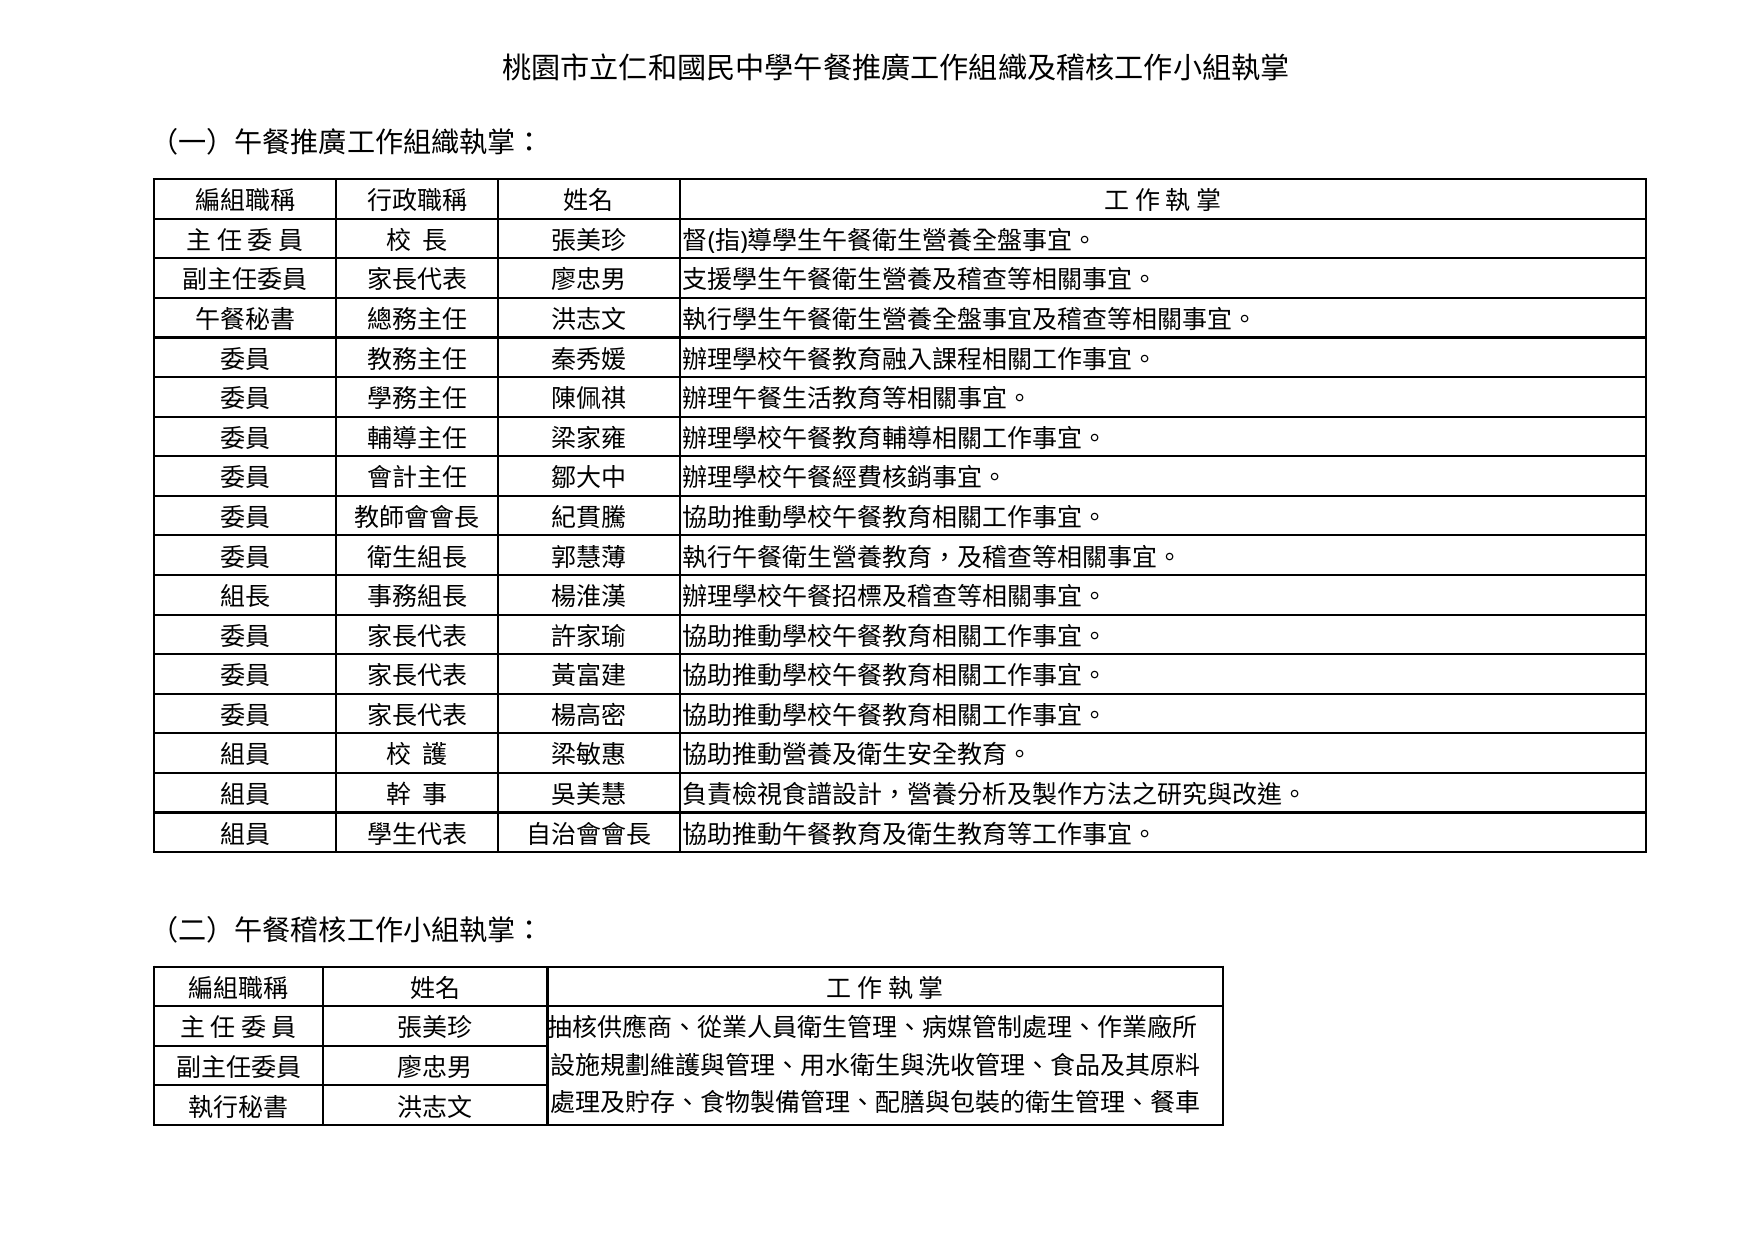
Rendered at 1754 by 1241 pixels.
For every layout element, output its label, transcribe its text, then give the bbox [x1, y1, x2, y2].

table_cell 委員 [155, 536, 335, 574]
table_cell 委員 [155, 616, 335, 653]
table_cell 抽核供應商、從業人員衛生管理、病媒管制處理、作業廠所設施規劃維護與管理、用水衛生與洗收管理、食品及其原料處理及貯存、食物製備管理、配膳與包裝的衛生管理、餐車及駐廠人員管理、抽稽核表記載之正確性、審核午餐經費收據、參加午餐工作檢討會、危機應變工作、臨時交辦事務等 [549, 1007, 1222, 1124]
table_cell 會計主任 [337, 457, 497, 495]
table_cell 負責檢視食譜設計，營養分析及製作方法之研究與改進。 [681, 774, 1645, 811]
table_cell 辦理學校午餐經費核銷事宜。 [681, 457, 1645, 495]
table_cell 委員 [155, 339, 335, 376]
table_cell 委員 [155, 695, 335, 732]
table_cell 張美珍 [499, 220, 679, 257]
table_cell 教師會會長 [337, 497, 497, 534]
table_cell 鄒大中 [499, 457, 679, 495]
table_cell 委員 [155, 655, 335, 693]
table_cell 許家瑜 [499, 616, 679, 653]
table_cell 衛生組長 [337, 536, 497, 574]
table_cell 執行秘書 [155, 1086, 322, 1124]
table_cell 梁家雍 [499, 418, 679, 455]
text 桃園市立仁和國民中學午餐推廣工作組織及稽核工作小組執掌 [150, 28, 1604, 103]
table_cell 家長代表 [337, 259, 497, 297]
table_cell 組員 [155, 734, 335, 772]
table_cell 督(指)導學生午餐衛生營養全盤事宜。 [681, 220, 1645, 257]
table_cell 組長 [155, 576, 335, 613]
table_cell 辦理學校午餐教育輔導相關工作事宜。 [681, 418, 1645, 455]
table_cell 梁敏惠 [499, 734, 679, 772]
table_cell 校 護 [337, 734, 497, 772]
table_header 編組職稱 [155, 968, 322, 1005]
table_cell 支援學生午餐衛生營養及稽查等相關事宜。 [681, 259, 1645, 297]
table_cell 副主任委員 [155, 1047, 322, 1084]
table_cell 委員 [155, 418, 335, 455]
table_cell 委員 [155, 497, 335, 534]
table_header 行政職稱 [337, 180, 497, 218]
table_cell 協助推動學校午餐教育相關工作事宜。 [681, 616, 1645, 653]
table_cell 協助推動學校午餐教育相關工作事宜。 [681, 655, 1645, 693]
table_cell 組員 [155, 814, 335, 851]
table_cell 副主任委員 [155, 259, 335, 297]
text （一）午餐推廣工作組織執掌： [150, 103, 1604, 178]
table_cell 主 任 委 員 [155, 220, 335, 257]
table_cell 組員 [155, 774, 335, 811]
table_cell 協助推動午餐教育及衛生教育等工作事宜。 [681, 814, 1645, 851]
table_cell 郭慧薄 [499, 536, 679, 574]
table_cell 午餐秘書 [155, 299, 335, 336]
table_cell 執行學生午餐衛生營養全盤事宜及稽查等相關事宜。 [681, 299, 1645, 336]
table_cell 協助推動營養及衛生安全教育。 [681, 734, 1645, 772]
table_cell 自治會會長 [499, 814, 679, 851]
table_cell 事務組長 [337, 576, 497, 613]
table_cell 黃富建 [499, 655, 679, 693]
table_cell 楊淮漢 [499, 576, 679, 613]
table_header 工 作 執 掌 [681, 180, 1645, 218]
table_cell 協助推動學校午餐教育相關工作事宜。 [681, 695, 1645, 732]
table_cell 家長代表 [337, 695, 497, 732]
table_cell 辦理學校午餐招標及稽查等相關事宜。 [681, 576, 1645, 613]
table_cell 秦秀媛 [499, 339, 679, 376]
table_header 編組職稱 [155, 180, 335, 218]
table_cell 委員 [155, 457, 335, 495]
table_cell 紀貫騰 [499, 497, 679, 534]
table_cell 辦理午餐生活教育等相關事宜。 [681, 378, 1645, 416]
table_cell 吳美慧 [499, 774, 679, 811]
table_cell 學生代表 [337, 814, 497, 851]
table_header 姓名 [324, 968, 546, 1005]
table_cell 輔導主任 [337, 418, 497, 455]
table_cell 家長代表 [337, 655, 497, 693]
text （二）午餐稽核工作小組執掌： [150, 891, 1604, 966]
table_cell 主 任 委 員 [155, 1007, 322, 1045]
table_cell 委員 [155, 378, 335, 416]
table_header 姓名 [499, 180, 679, 218]
table_header 工 作 執 掌 [549, 968, 1222, 1005]
table_cell 廖忠男 [499, 259, 679, 297]
table_cell 廖忠男 [324, 1047, 546, 1084]
table_cell 張美珍 [324, 1007, 546, 1045]
table_cell 教務主任 [337, 339, 497, 376]
table_cell 學務主任 [337, 378, 497, 416]
table_cell 洪志文 [499, 299, 679, 336]
table_cell 洪志文 [324, 1086, 546, 1124]
table_cell 辦理學校午餐教育融入課程相關工作事宜。 [681, 339, 1645, 376]
table_cell 陳佩祺 [499, 378, 679, 416]
table_cell 家長代表 [337, 616, 497, 653]
table_cell 執行午餐衛生營養教育，及稽查等相關事宜。 [681, 536, 1645, 574]
table_cell 校 長 [337, 220, 497, 257]
table_cell 幹 事 [337, 774, 497, 811]
table_cell 協助推動學校午餐教育相關工作事宜。 [681, 497, 1645, 534]
table_cell 總務主任 [337, 299, 497, 336]
table_cell 楊高密 [499, 695, 679, 732]
